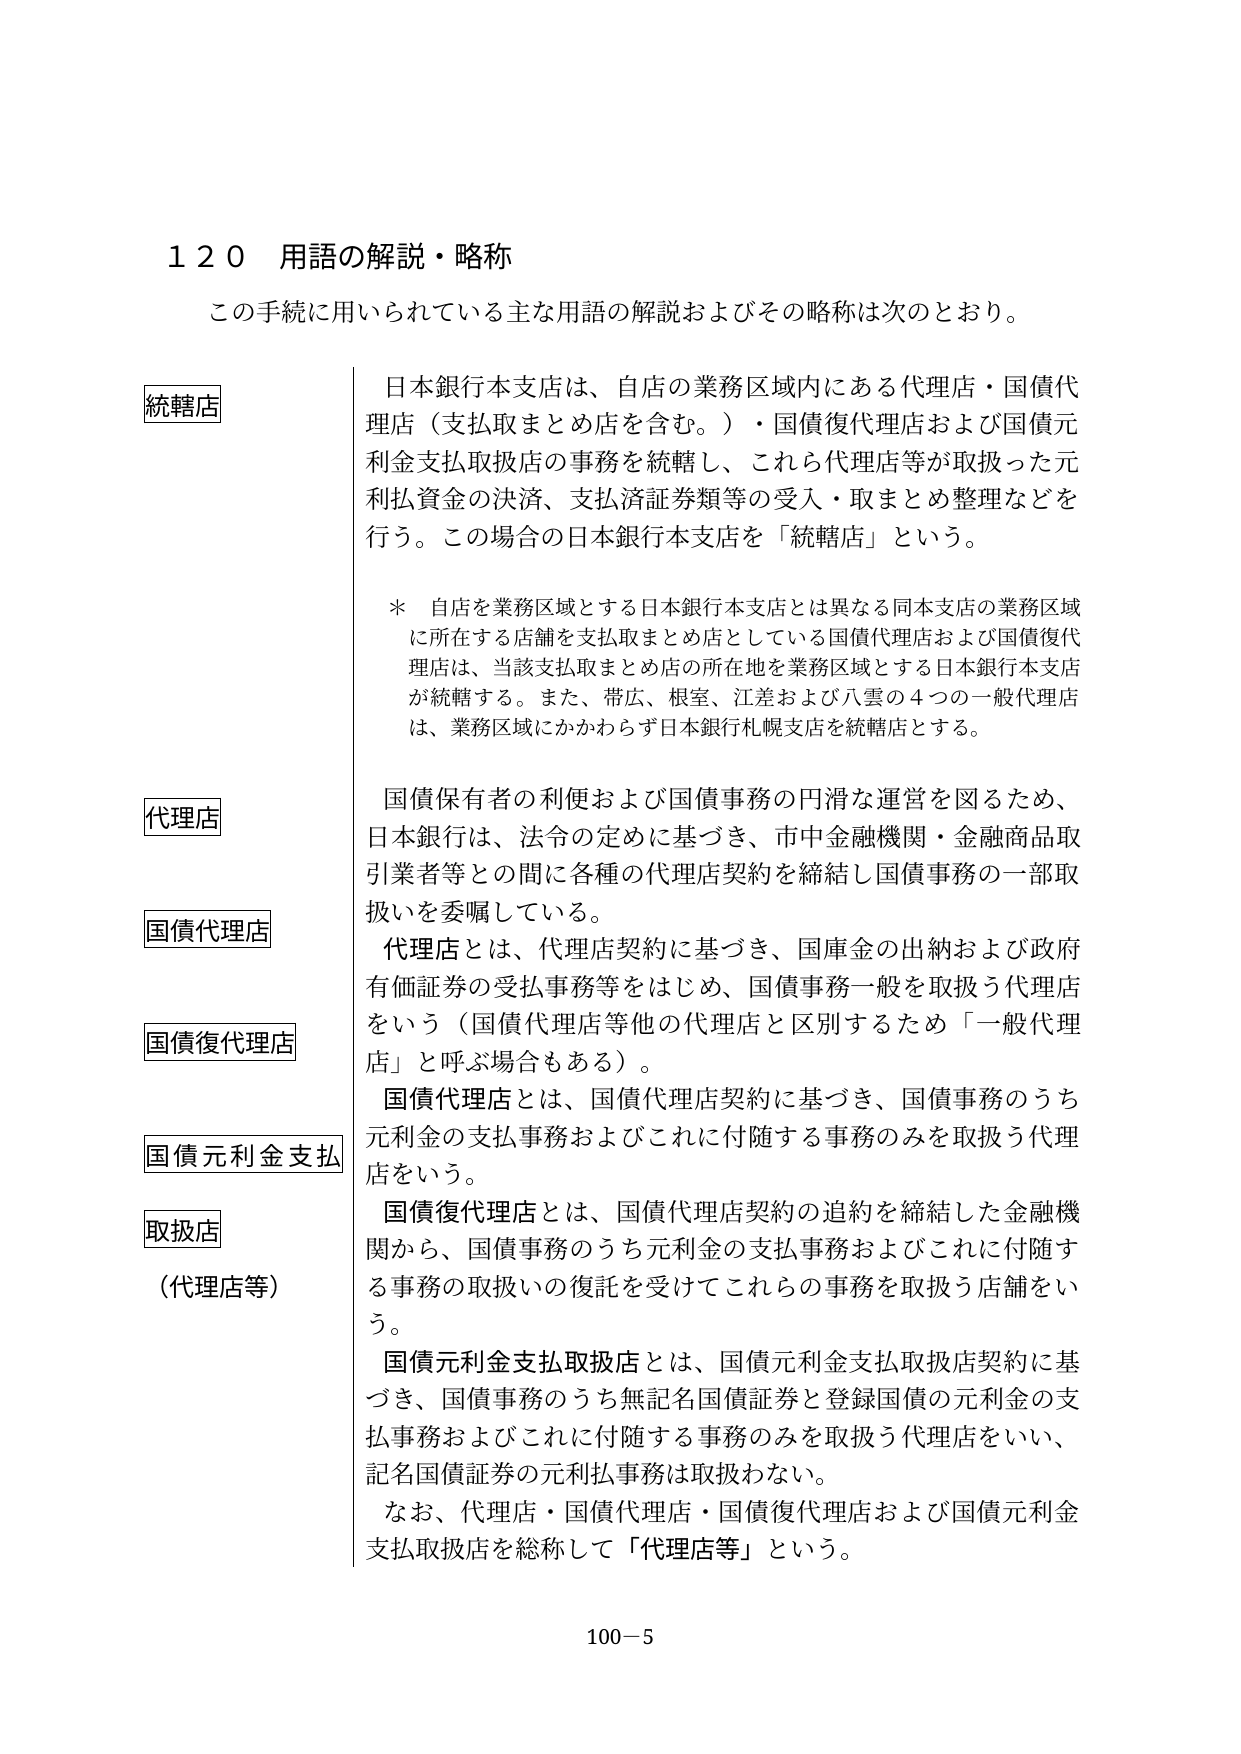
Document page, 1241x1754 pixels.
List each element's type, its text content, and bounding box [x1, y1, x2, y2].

table_header 日本銀行本支店は、自店の業務区域内にある代理店・国債代理店（支払取まとめ店を含む。）・国債復代理店および国債元利金支払取扱店の事務を統轄し、これら代理店等が取扱った元利払資金の決済、支払済証券類等の受入・取まとめ整理などを行う。この場合の日本銀行本支店を「統轄店」という。 ＊ 自店を業務区域とする日本銀行本支店とは異なる同本支店の業務区域に所在する店舗を支払取まとめ店としている国債代理店および国債復代理店は、当該支払取まとめ店の所在地を業務区域とする日本銀行本支店が統轄する。また、帯広、根室、江差および八雲の４つの一般代理店は、業務区域にかかわらず日本銀行札幌支店を統轄店とする。 [354, 367, 1093, 779]
text この手続に用いられている主な用語の解説およびその略称は次のとおり。 [177, 292, 1063, 329]
subtitle １２０ 用語の解説・略称 [162, 217, 1063, 292]
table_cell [354, 779, 1093, 1567]
table_header 統轄店 [133, 367, 353, 779]
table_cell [133, 779, 353, 1567]
